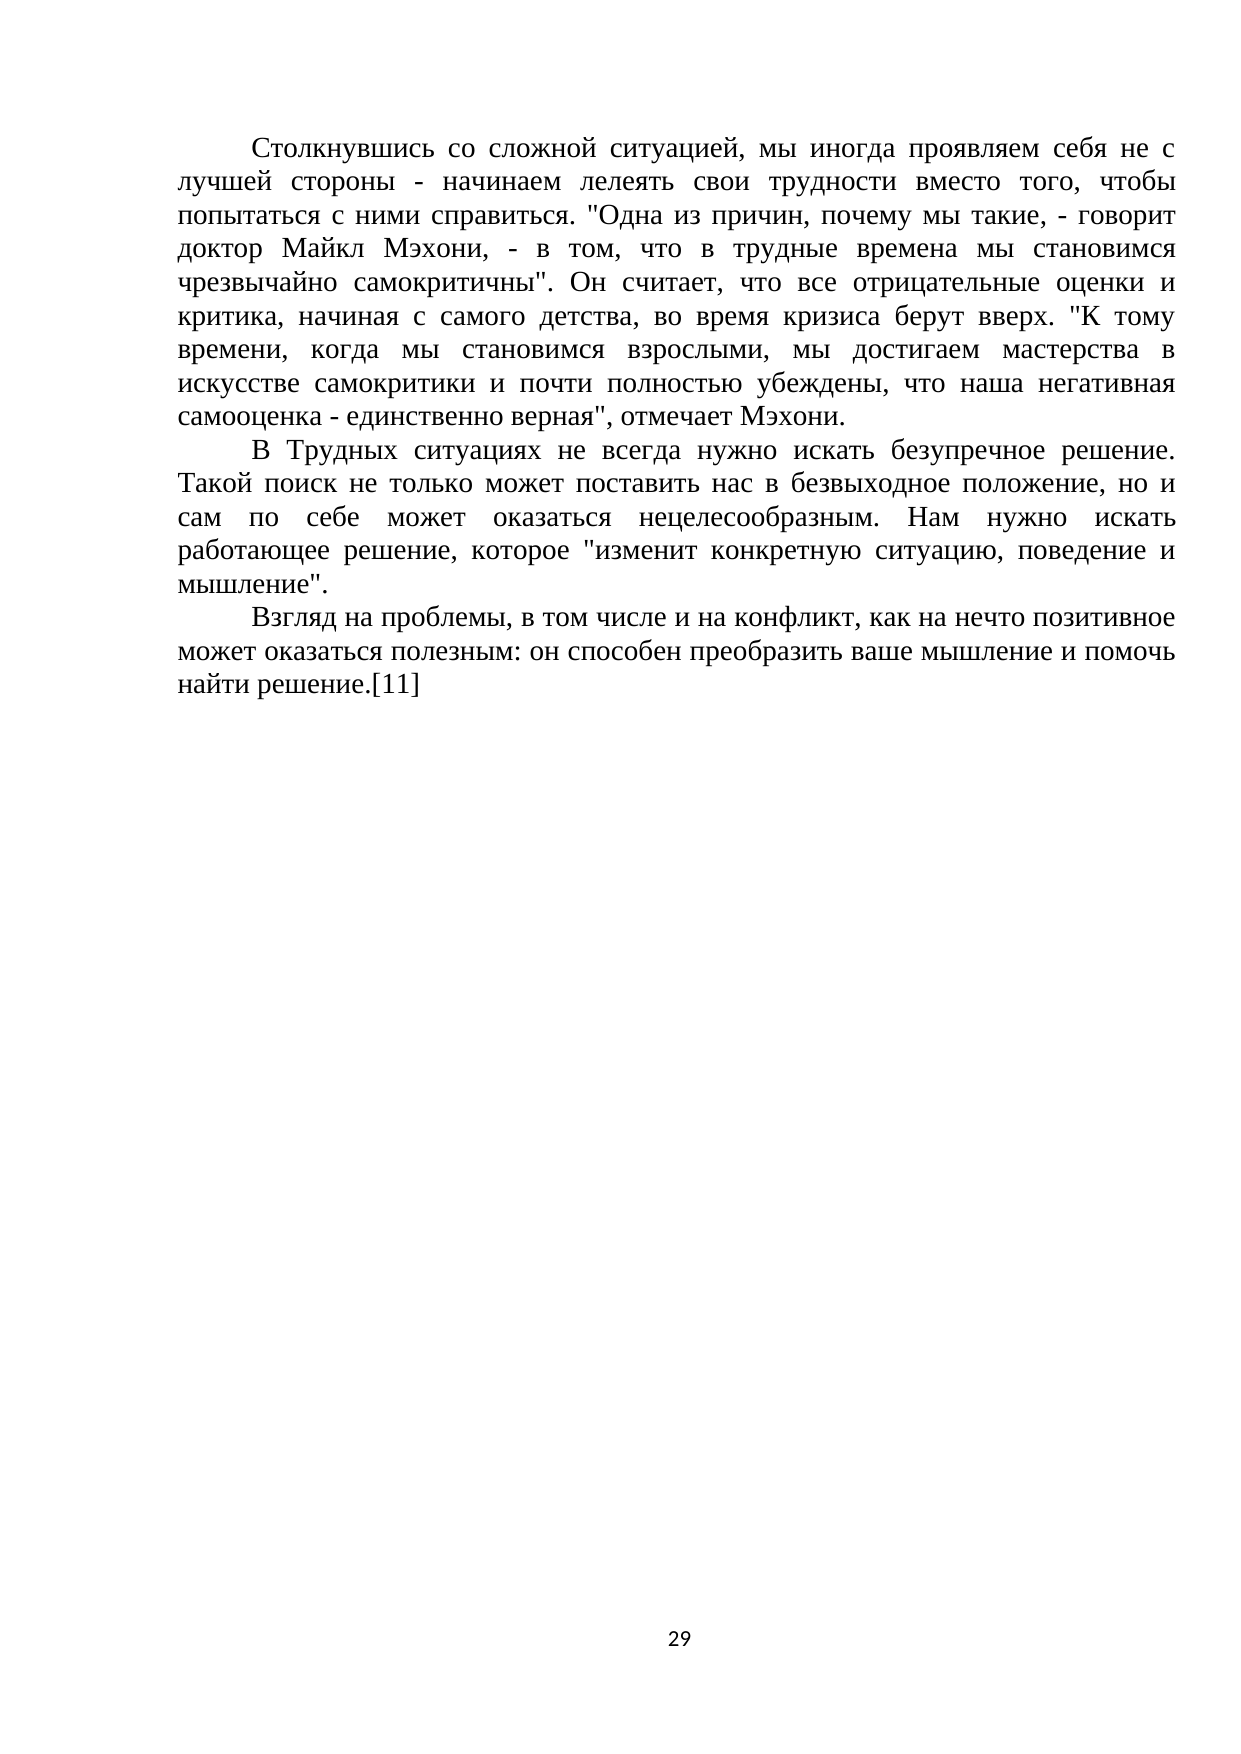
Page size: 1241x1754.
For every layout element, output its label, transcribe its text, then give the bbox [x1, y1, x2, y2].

text Столкнувшись со сложной ситуацией, мы иногда проявляем себя не с лучшей стороны - начинаем лелеять свои трудности вместо того, чтобы попытаться с ними справиться. "Одна из причин, почему мы такие, - говорит доктор Майкл Мэхони, - в том, что в трудные времена мы становимся чрезвычайно самокритичны". Он считает, что все отрицательные оценки и критика, начиная с самого детства, во время кризиса берут вверх. "К тому времени, когда мы становимся взрослыми, мы достигаем мастерства в искусстве самокритики и почти полностью убеждены, что наша негативная самооценка - единственно верная", отмечает Мэхони. [177, 130, 1177, 432]
text Взгляд на проблемы, в том числе и на конфликт, как на нечто позитивное может оказаться полезным: он способен преобразить ваше мышление и помочь найти решение.[11] [177, 599, 1177, 700]
text В Трудных ситуациях не всегда нужно искать безупречное решение. Такой поиск не только может поставить нас в безвыходное положение, но и сам по себе может оказаться нецелесообразным. Нам нужно искать работающее решение, которое "изменит конкретную ситуацию, поведение и мышление". [177, 432, 1177, 599]
